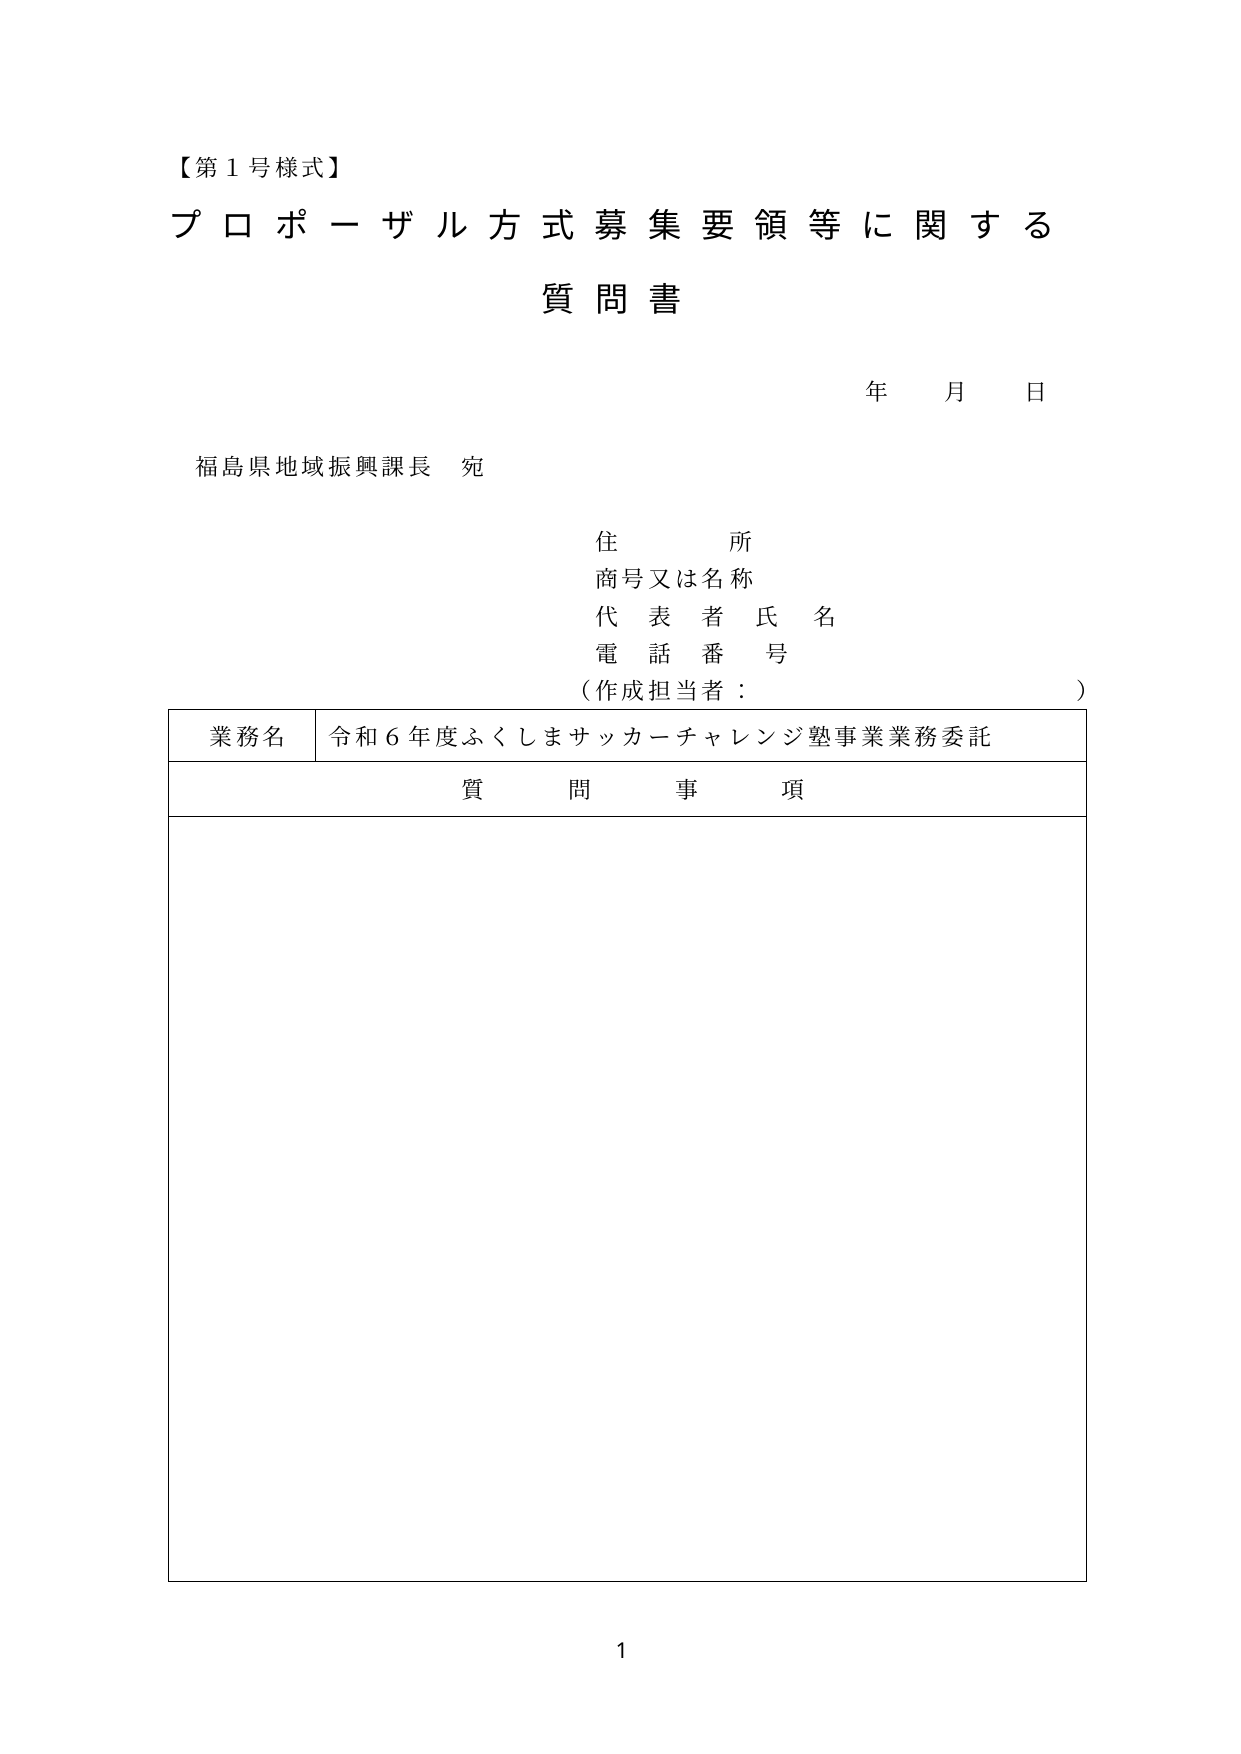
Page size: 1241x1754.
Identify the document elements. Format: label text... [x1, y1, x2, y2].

text 電話番号 [570, 634, 1075, 671]
text 年 月 日 [168, 372, 1051, 409]
text 代表者氏名 [570, 596, 1075, 634]
table_cell [169, 817, 1086, 1581]
text 住所 [570, 522, 1075, 559]
text 福島県地域振興課長 宛 [168, 447, 1075, 484]
table_header 令和６年度ふくしまサッカーチャレンジ塾事業業務委託 [316, 710, 1086, 761]
text プロポーザル方式募集要領等に関する質問書 [168, 185, 1075, 335]
text 【第１号様式】 [168, 148, 1075, 185]
text （作成担当者： ） [537, 671, 1123, 709]
table_cell 質 問 事 項 [169, 762, 1086, 816]
text 商号又は名称 [570, 559, 1075, 596]
table_header 業務名 [169, 710, 315, 761]
